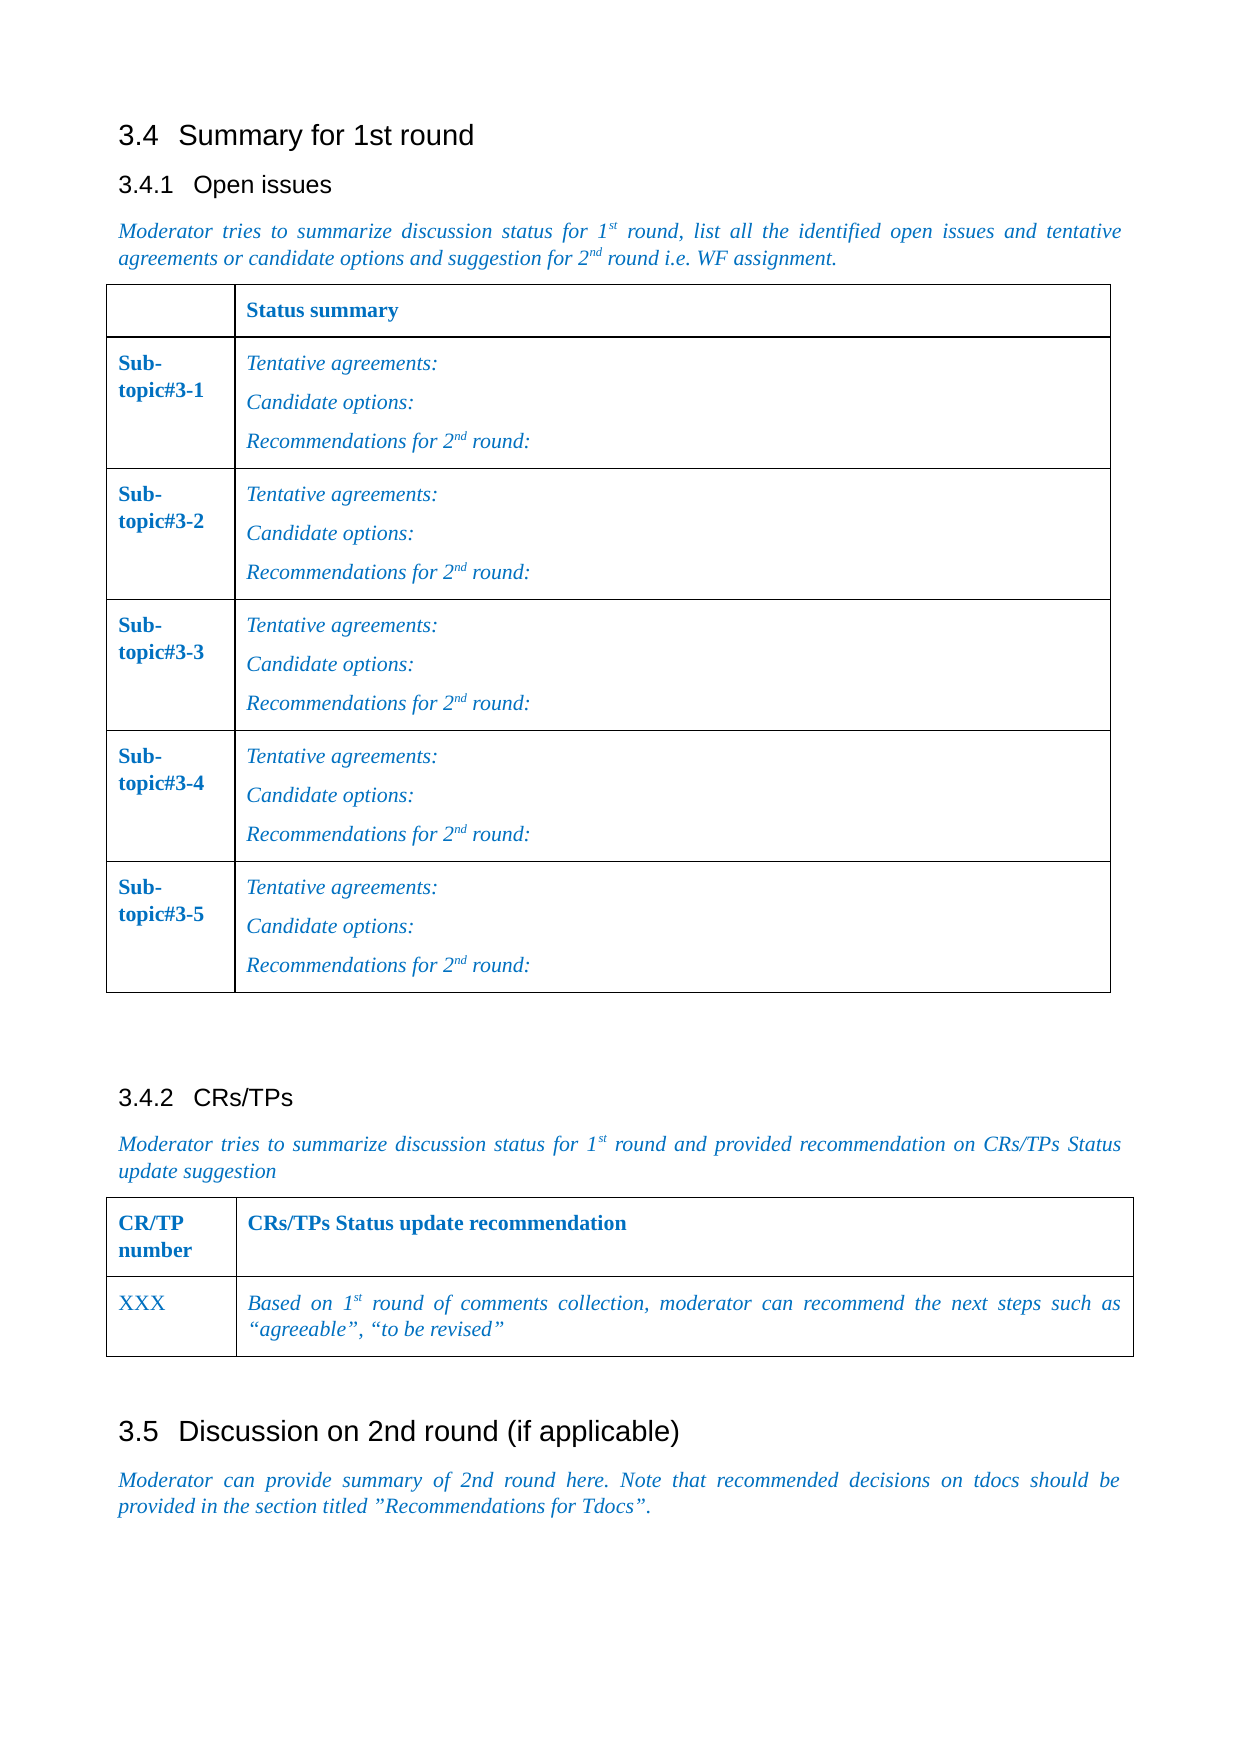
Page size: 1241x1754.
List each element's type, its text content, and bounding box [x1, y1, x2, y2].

subtitle Summary for 1st round [118, 118, 1122, 152]
table_cell Based on 1st round of comments collection, moderator can recommend the next steps such as “agreeable”, “to be revised” [237, 1277, 1133, 1356]
table_cell Tentative agreements: Candidate options: Recommendations for 2nd round: [236, 469, 1110, 598]
subtitle CRs/TPs [118, 1083, 1122, 1112]
table_header CRs/TPs Status update recommendation [237, 1198, 1133, 1276]
table_header Status summary [236, 285, 1110, 336]
text Moderator can provide summary of 2nd round here. Note that recommended decisions on tdocs should be provided in the section titled ”Recommendations for Tdocs”. [118, 1467, 1122, 1519]
table_cell Tentative agreements: Candidate options: Recommendations for 2nd round: [236, 731, 1110, 861]
table_cell Tentative agreements: Candidate options: Recommendations for 2nd round: [236, 862, 1110, 992]
table_cell Sub-topic#3-5 [107, 862, 234, 992]
table_cell Tentative agreements: Candidate options: Recommendations for 2nd round: [236, 338, 1110, 467]
table_cell Tentative agreements: Candidate options: Recommendations for 2nd round: [236, 600, 1110, 729]
table_cell Sub-topic#3-2 [107, 469, 234, 598]
table_header CR/TP number [107, 1198, 236, 1276]
subtitle Open issues [118, 170, 1122, 199]
table_header [107, 285, 234, 336]
subtitle Discussion on 2nd round (if applicable) [118, 1414, 1122, 1448]
text Moderator tries to summarize discussion status for 1st round, list all the identified open issues and tentative agreements or candidate options and suggestion for 2nd round i.e. WF assignment. [118, 218, 1122, 270]
table_cell Sub-topic#3-3 [107, 600, 234, 729]
text Moderator tries to summarize discussion status for 1st round and provided recommendation on CRs/TPs Status update suggestion [118, 1131, 1122, 1183]
table_cell Sub-topic#3-1 [107, 338, 234, 467]
table_cell Sub-topic#3-4 [107, 731, 234, 861]
table_cell XXX [107, 1277, 236, 1356]
